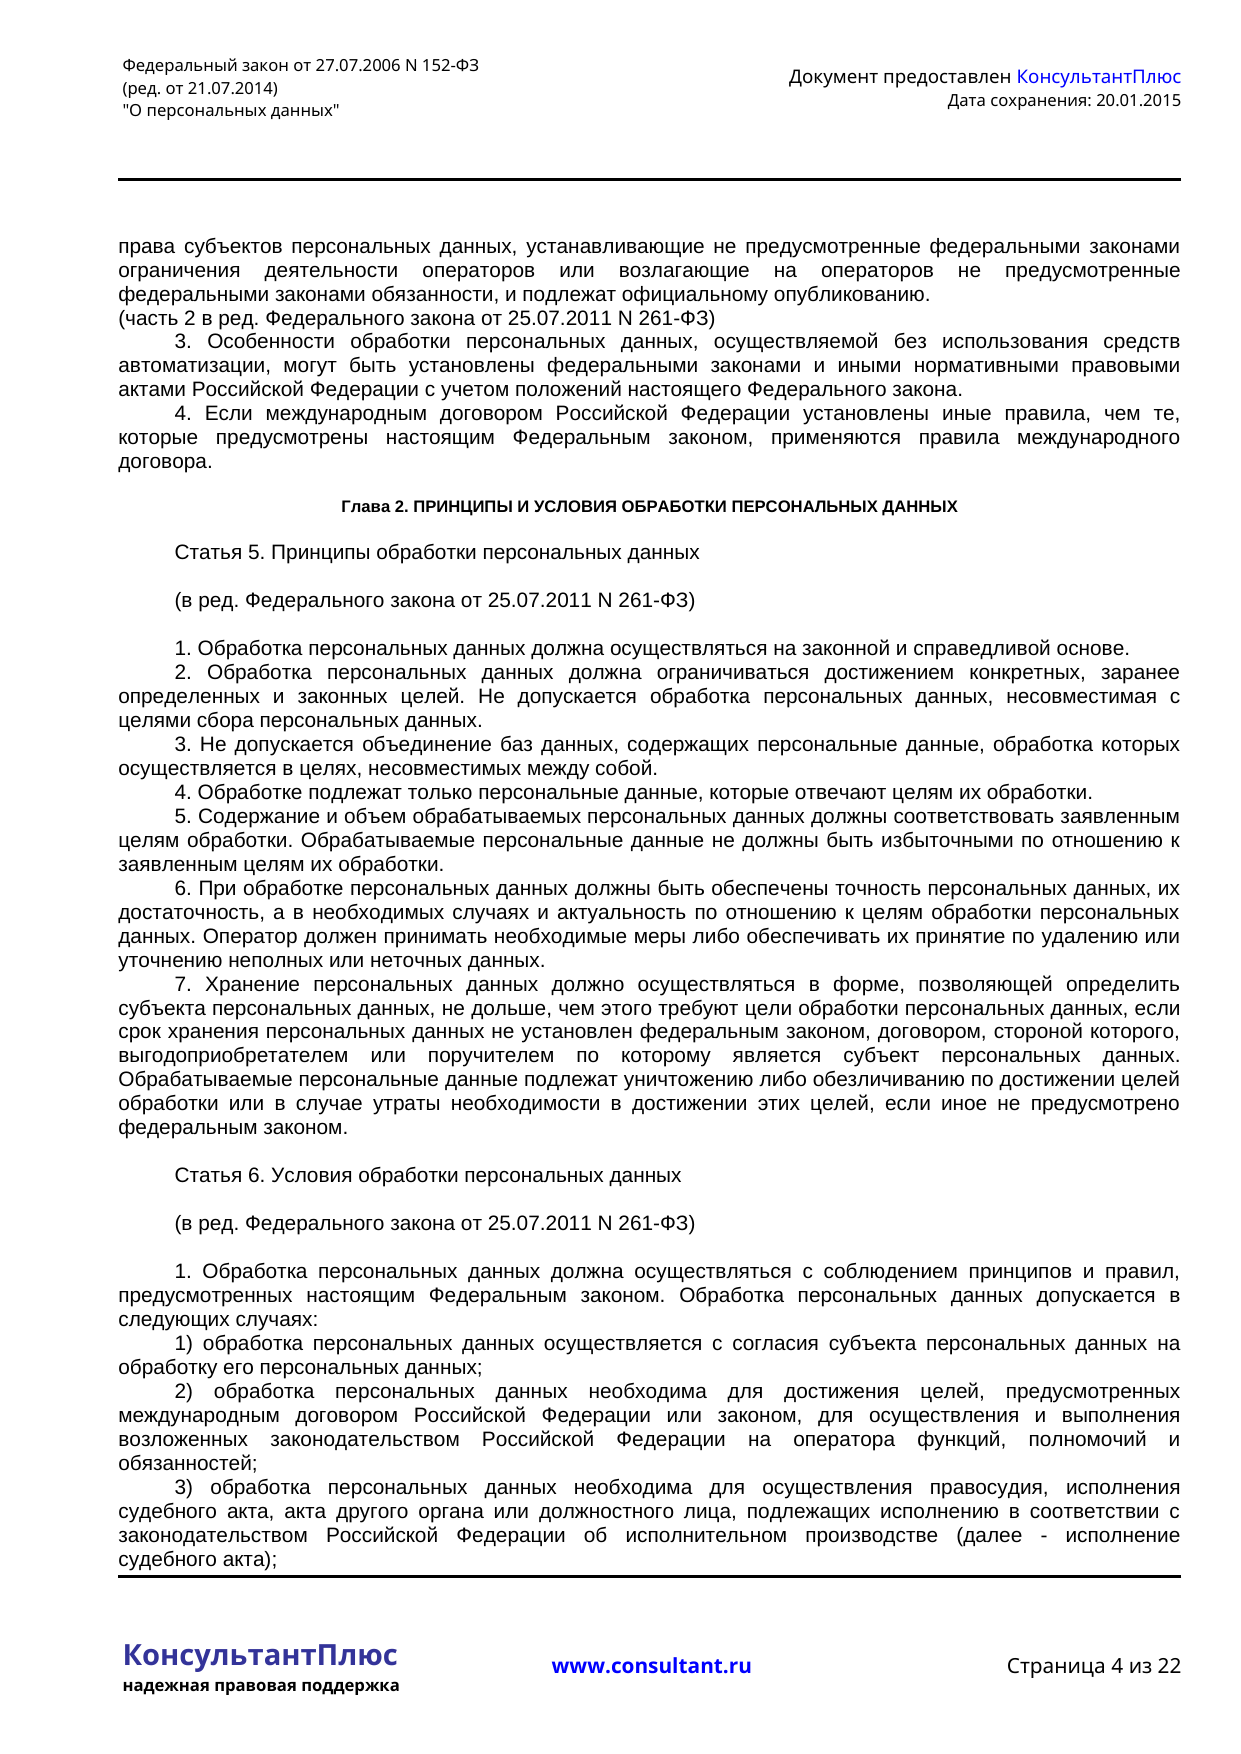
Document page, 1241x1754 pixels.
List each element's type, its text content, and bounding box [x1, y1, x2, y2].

text (в ред. Федерального закона от 25.07.2011 N 261-ФЗ) [118, 588, 1181, 612]
text 4. Если международным договором Российской Федерации установлены иные правила, чем те, которые предусмотрены настоящим Федеральным законом, применяются правила международного договора. [118, 401, 1181, 473]
text 4. Обработке подлежат только персональные данные, которые отвечают целям их обработки. [118, 780, 1181, 804]
text 3) обработка персональных данных необходима для осуществления правосудия, исполнения судебного акта, акта другого органа или должностного лица, подлежащих исполнению в соответствии с законодательством Российской Федерации об исполнительном производстве (далее - исполнение судебного акта); [118, 1474, 1181, 1570]
text 1. Обработка персональных данных должна осуществляться на законной и справедливой основе. [118, 636, 1181, 660]
text (часть 2 в ред. Федерального закона от 25.07.2011 N 261-ФЗ) [118, 305, 1181, 329]
text 3. Не допускается объединение баз данных, содержащих персональные данные, обработка которых осуществляется в целях, несовместимых между собой. [118, 732, 1181, 780]
text Статья 5. Принципы обработки персональных данных [118, 540, 1181, 564]
text Глава 2. ПРИНЦИПЫ И УСЛОВИЯ ОБРАБОТКИ ПЕРСОНАЛЬНЫХ ДАННЫХ [118, 497, 1181, 516]
text 1) обработка персональных данных осуществляется с согласия субъекта персональных данных на обработку его персональных данных; [118, 1331, 1181, 1379]
text 3. Особенности обработки персональных данных, осуществляемой без использования средств автоматизации, могут быть установлены федеральными законами и иными нормативными правовыми актами Российской Федерации с учетом положений настоящего Федерального закона. [118, 329, 1181, 401]
text 2) обработка персональных данных необходима для достижения целей, предусмотренных международным договором Российской Федерации или законом, для осуществления и выполнения возложенных законодательством Российской Федерации на оператора функций, полномочий и обязанностей; [118, 1379, 1181, 1474]
text Статья 6. Условия обработки персональных данных [118, 1163, 1181, 1187]
text (в ред. Федерального закона от 25.07.2011 N 261-ФЗ) [118, 1211, 1181, 1235]
text 2. Обработка персональных данных должна ограничиваться достижением конкретных, заранее определенных и законных целей. Не допускается обработка персональных данных, несовместимая с целями сбора персональных данных. [118, 660, 1181, 732]
text 5. Содержание и объем обрабатываемых персональных данных должны соответствовать заявленным целям обработки. Обрабатываемые персональные данные не должны быть избыточными по отношению к заявленным целям их обработки. [118, 804, 1181, 876]
text 7. Хранение персональных данных должно осуществляться в форме, позволяющей определить субъекта персональных данных, не дольше, чем этого требуют цели обработки персональных данных, если срок хранения персональных данных не установлен федеральным законом, договором, стороной которого, выгодоприобретателем или поручителем по которому является субъект персональных данных. Обрабатываемые персональные данные подлежат уничтожению либо обезличиванию по достижении целей обработки или в случае утраты необходимости в достижении этих целей, если иное не предусмотрено федеральным законом. [118, 971, 1181, 1139]
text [118, 233, 1181, 305]
text 6. При обработке персональных данных должны быть обеспечены точность персональных данных, их достаточность, а в необходимых случаях и актуальность по отношению к целям обработки персональных данных. Оператор должен принимать необходимые меры либо обеспечивать их принятие по удалению или уточнению неполных или неточных данных. [118, 876, 1181, 971]
text 1. Обработка персональных данных должна осуществляться с соблюдением принципов и правил, предусмотренных настоящим Федеральным законом. Обработка персональных данных допускается в следующих случаях: [118, 1259, 1181, 1331]
